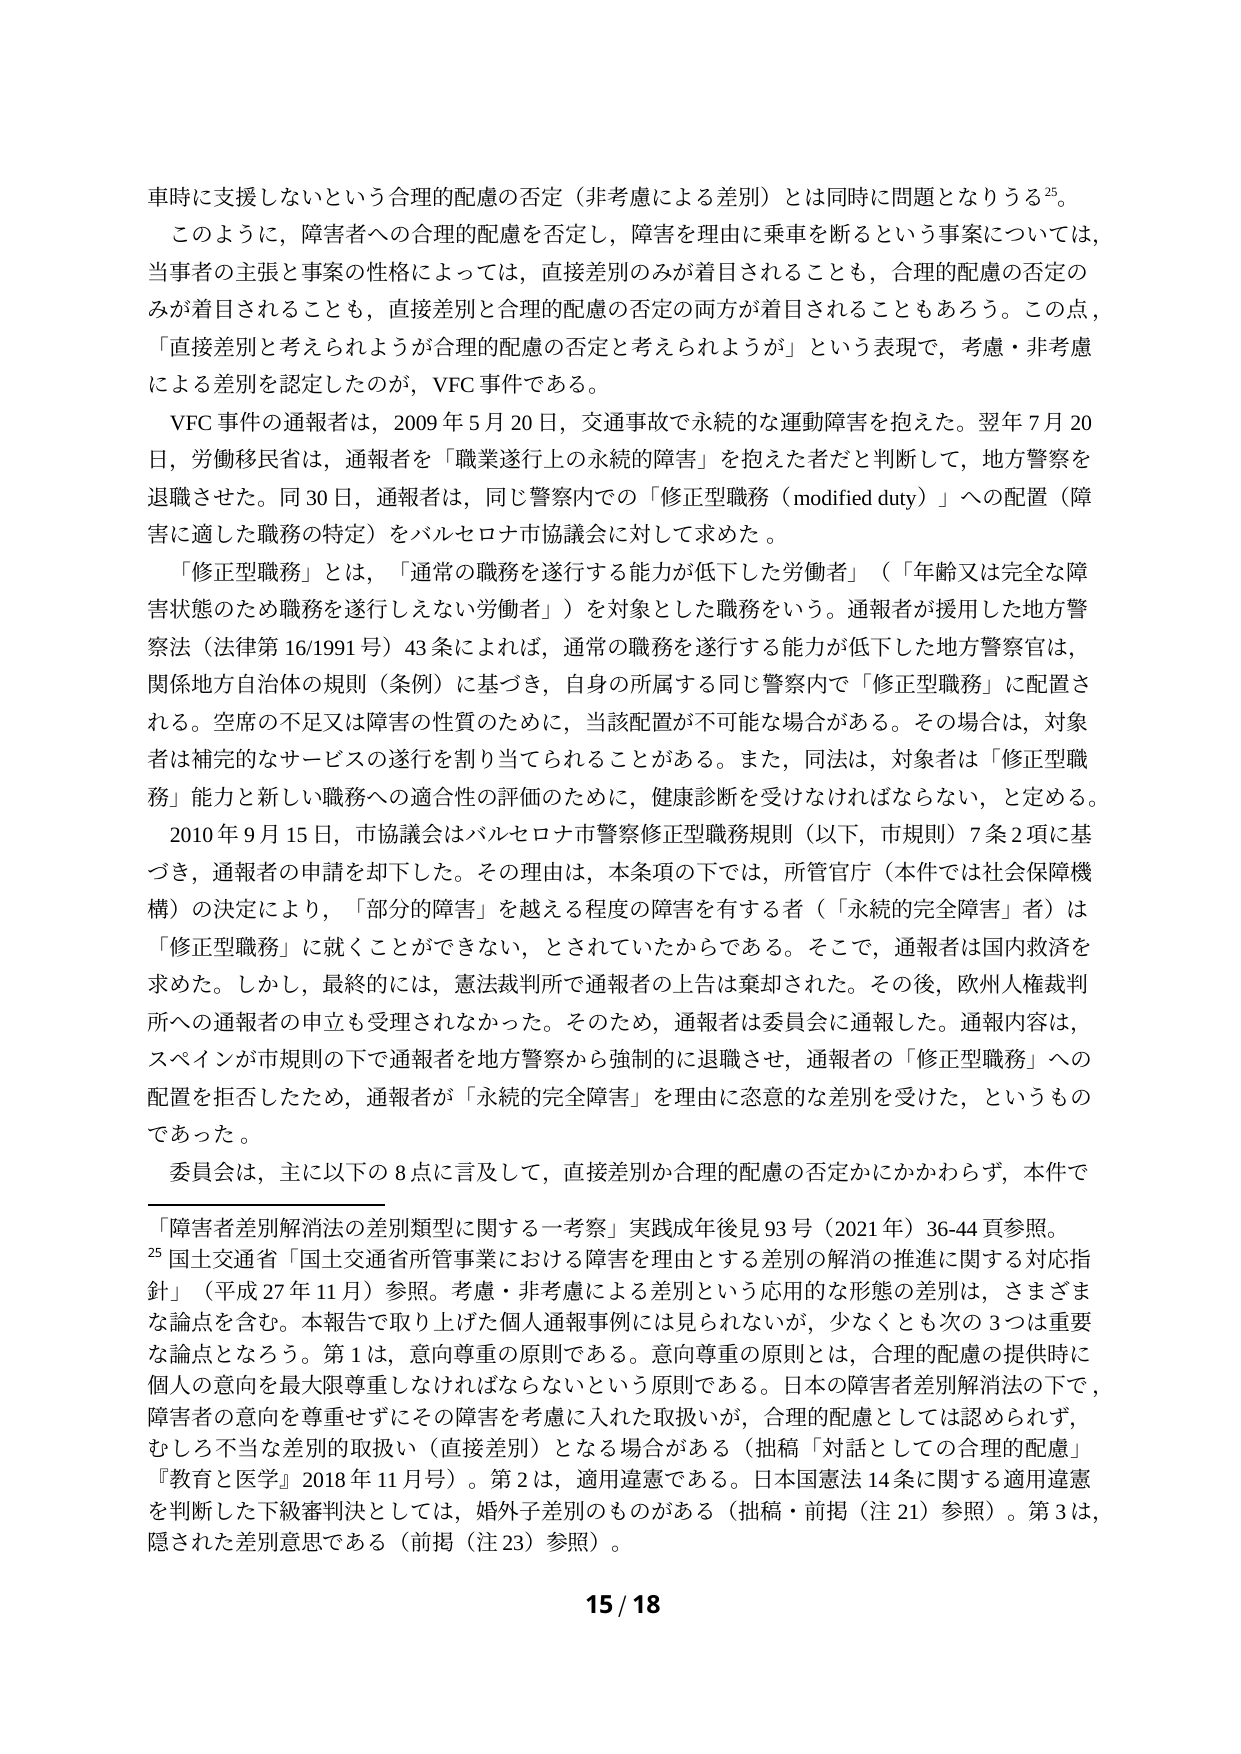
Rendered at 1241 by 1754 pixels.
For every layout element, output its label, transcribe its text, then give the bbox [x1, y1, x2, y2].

text 2010年9月15日，市協議会はバルセロナ市警察修正型職務規則（以下，市規則）7条2項に基づき，通報者の申請を却下した。その理由は，本条項の下では，所管官庁（本件では社会保障機構）の決定により，「部分的障害」を越える程度の障害を有する者（「永続的完全障害」者）は「修正型職務」に就くことができない，とされていたからである。そこで，通報者は国内救済を求めた。しかし，最終的には，憲法裁判所で通報者の上告は棄却された。その後，欧州人権裁判所への通報者の申立も受理されなかった。そのため，通報者は委員会に通報した。通報内容は，スペインが市規則の下で通報者を地方警察から強制的に退職させ，通報者の「修正型職務」への配置を拒否したため，通報者が「永続的完全障害」を理由に恣意的な差別を受けた，というものであった 。 [148, 815, 1092, 1152]
text VFC事件の通報者は，2009年5月20日，交通事故で永続的な運動障害を抱えた。翌年7月20日，労働移民省は，通報者を「職業遂行上の永続的障害」を抱えた者だと判断して，地方警察を退職させた。同30日，通報者は，同じ警察内での「修正型職務（modified duty）」への配置（障害に適した職務の特定）をバルセロナ市協議会に対して求めた 。 [148, 402, 1092, 552]
text 差別の考慮・非考慮モデルでは，考慮による差別と非考慮による差別という2つの差別の要素が混ざり合って差別が生じることになる。このような応用的な形態の差別が考慮・非考慮による差別であり，ここでは事柄の非本質部分（障害者であることなど）を考慮に入れるという直接差別と，事柄の非本質部分（障害者であることなど）を考慮に入れないという合理的配慮の否定とが同時に問題となる。たとえば，バスの運転者が，障害者のことを不適切に考慮に入れて乗車を拒否するという直接差別（考慮による差別）と，障害者であることを適切に考慮に入れず乗車時に支援しないという合理的配慮の否定（非考慮による差別）とは同時に問題となりうる。 [148, 177, 1092, 215]
text このように，障害者への合理的配慮を否定し，障害を理由に乗車を断るという事案については，当事者の主張と事案の性格によっては，直接差別のみが着目されることも，合理的配慮の否定のみが着目されることも，直接差別と合理的配慮の否定の両方が着目されることもあろう。この点，「直接差別と考えられようが合理的配慮の否定と考えられようが」という表現で，考慮・非考慮による差別を認定したのが，VFC事件である。 [148, 215, 1092, 402]
text 「修正型職務」とは，「通常の職務を遂行する能力が低下した労働者」（「年齢又は完全な障害状態のため職務を遂行しえない労働者」）を対象とした職務をいう。通報者が援用した地方警察法（法律第16/1991号）43条によれば，通常の職務を遂行する能力が低下した地方警察官は，関係地方自治体の規則（条例）に基づき，自身の所属する同じ警察内で「修正型職務」に配置される。空席の不足又は障害の性質のために，当該配置が不可能な場合がある。その場合は，対象者は補完的なサービスの遂行を割り当てられることがある。また，同法は，対象者は「修正型職務」能力と新しい職務への適合性の評価のために，健康診断を受けなければならない，と定める。 [148, 552, 1092, 815]
